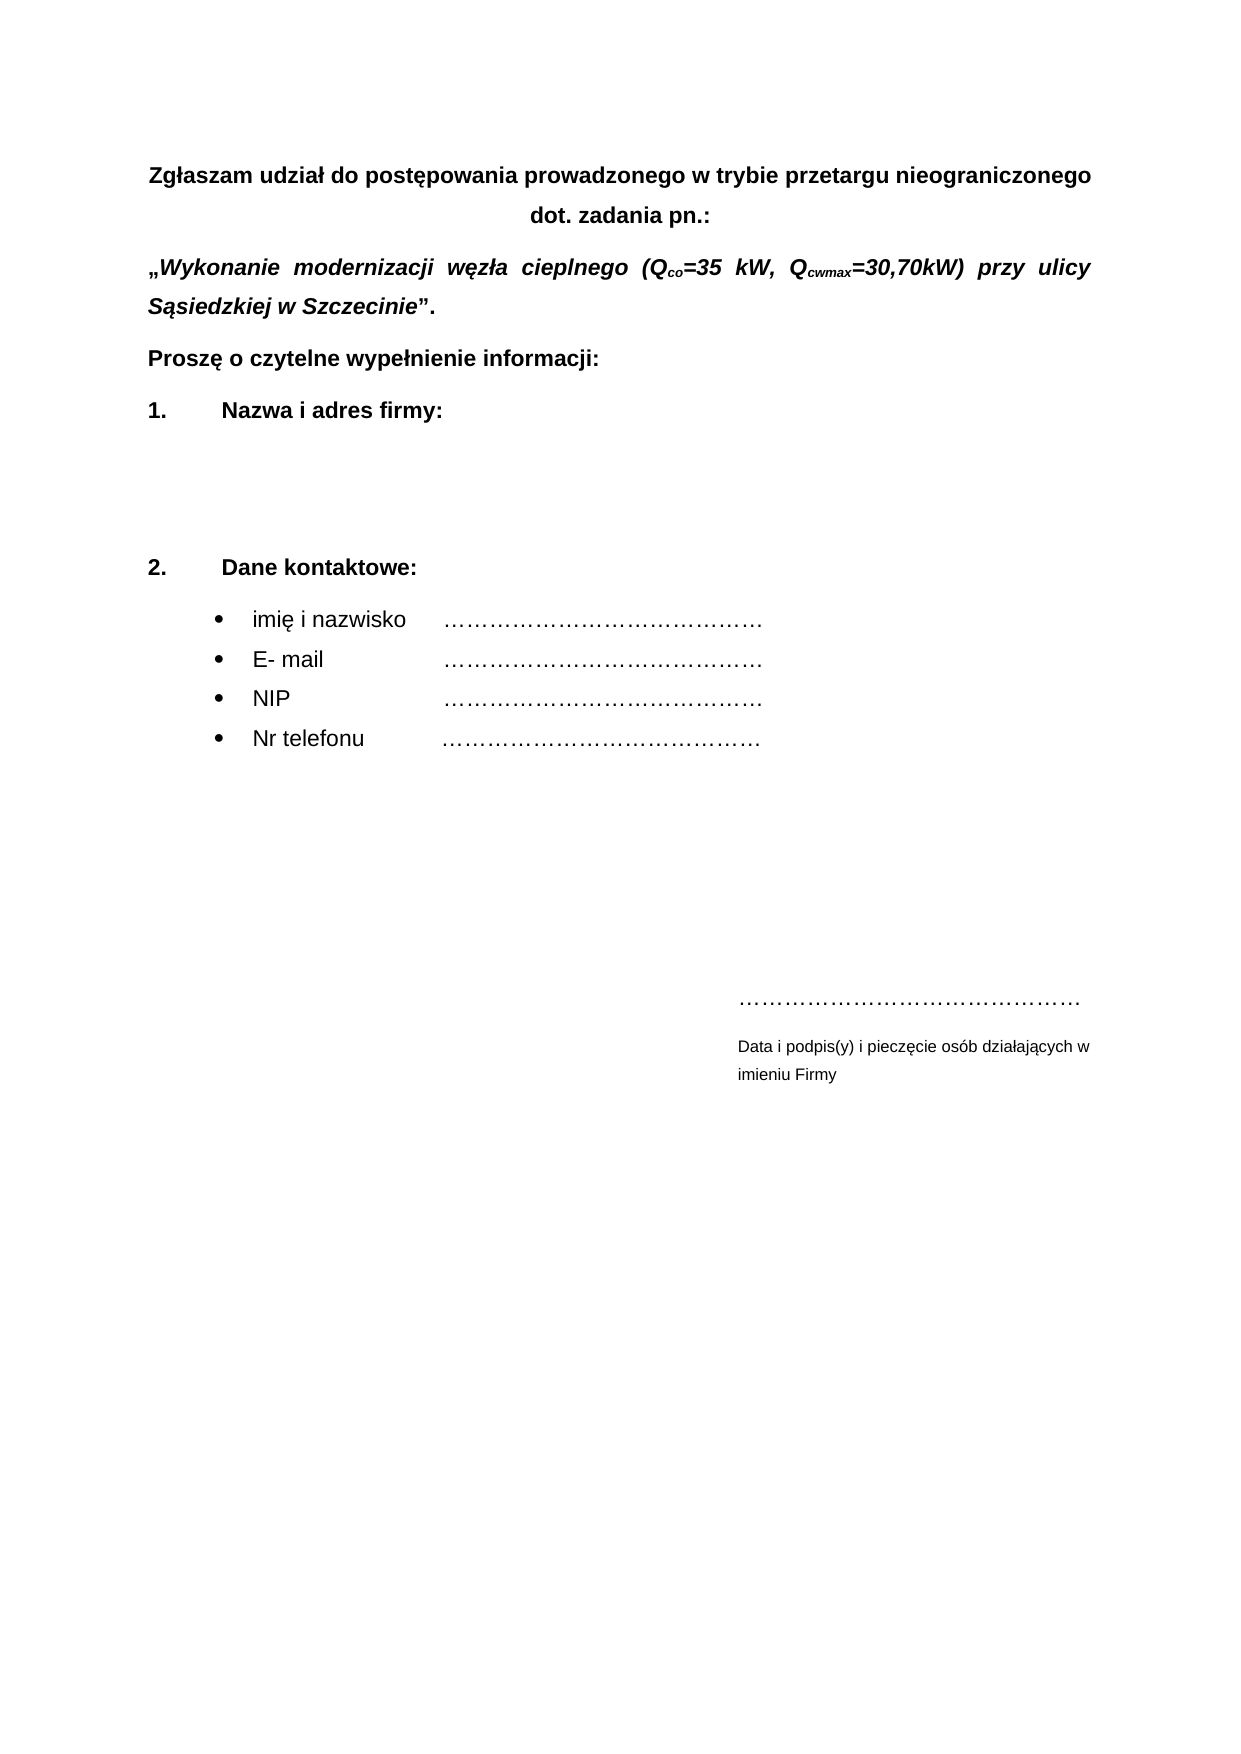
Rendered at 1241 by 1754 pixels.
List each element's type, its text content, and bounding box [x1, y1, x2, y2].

text Zgłaszam udział do postępowania prowadzonego w trybie przetargu nieograniczonego dot. zadania pn.: [148, 162, 1093, 228]
text ……………………………………… [148, 984, 1093, 1011]
text 2. Dane kontaktowe: [148, 554, 1093, 580]
text „Wykonanie modernizacji węzła cieplnego (Qco=35 kW, Qcwmax=30,70kW) przy ulicy Sąsiedzkiej w Szczecinie”. [148, 254, 1093, 320]
list Nr telefonu …………………………………… [215, 724, 1093, 751]
text Proszę o czytelne wypełnienie informacji: [148, 345, 1093, 372]
text Data i podpis(y) i pieczęcie osób działających w imieniu Firmy [738, 1036, 1093, 1084]
list NIP …………………………………… [215, 685, 1093, 711]
text 1. Nazwa i adres firmy: [148, 397, 1093, 424]
list E- mail …………………………………… [215, 646, 1093, 672]
list imię i nazwisko …………………………………… [215, 606, 1093, 632]
